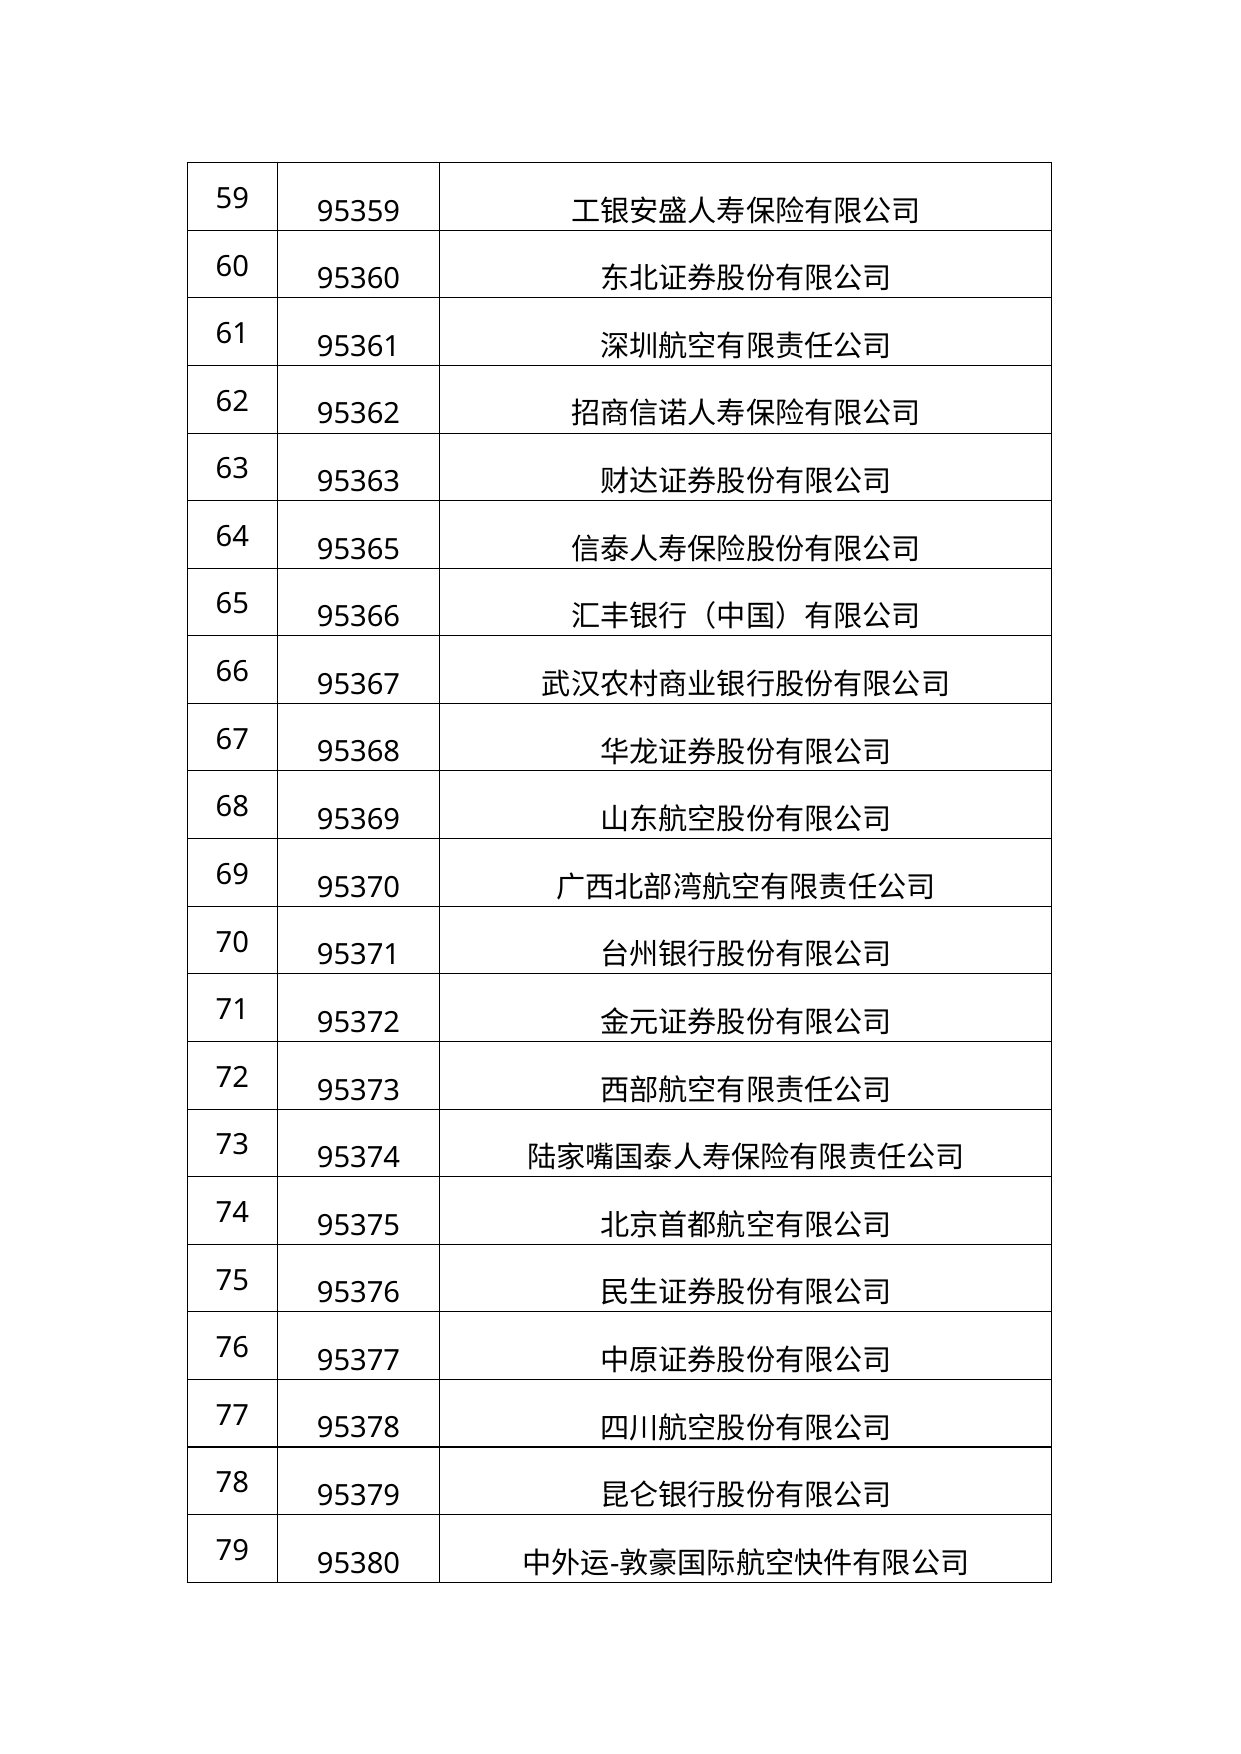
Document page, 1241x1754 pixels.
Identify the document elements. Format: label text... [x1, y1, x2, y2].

table_cell 70 [188, 907, 277, 973]
table_cell 95361 [278, 298, 439, 365]
table_cell 95376 [278, 1245, 439, 1311]
table_cell 95379 [278, 1448, 439, 1514]
table_cell 95360 [278, 231, 439, 297]
table_cell 95367 [278, 636, 439, 703]
table_cell 61 [188, 298, 277, 365]
table_cell 95380 [278, 1515, 439, 1582]
table_cell 广西北部湾航空有限责任公司 [440, 839, 1051, 906]
table_cell 中外运-敦豪国际航空快件有限公司 [440, 1515, 1051, 1582]
table_cell 95378 [278, 1380, 439, 1446]
table_cell 民生证券股份有限公司 [440, 1245, 1051, 1311]
table_cell 76 [188, 1312, 277, 1379]
table_cell 95365 [278, 501, 439, 568]
table_cell 95375 [278, 1177, 439, 1244]
table_cell 95363 [278, 434, 439, 500]
table_cell 华龙证券股份有限公司 [440, 704, 1051, 770]
table_cell 68 [188, 771, 277, 838]
table_cell 金元证券股份有限公司 [440, 974, 1051, 1041]
table_cell 昆仑银行股份有限公司 [440, 1448, 1051, 1514]
table_cell 深圳航空有限责任公司 [440, 298, 1051, 365]
table_cell 陆家嘴国泰人寿保险有限责任公司 [440, 1110, 1051, 1176]
table_cell 95366 [278, 569, 439, 635]
table_cell 79 [188, 1515, 277, 1582]
table_cell 95371 [278, 907, 439, 973]
table_cell 工银安盛人寿保险有限公司 [440, 163, 1051, 229]
table_cell 95362 [278, 366, 439, 432]
table_cell 四川航空股份有限公司 [440, 1380, 1051, 1446]
table_cell 招商信诺人寿保险有限公司 [440, 366, 1051, 432]
table_cell 69 [188, 839, 277, 906]
table_cell 台州银行股份有限公司 [440, 907, 1051, 973]
table_cell 财达证券股份有限公司 [440, 434, 1051, 500]
table_cell 西部航空有限责任公司 [440, 1042, 1051, 1108]
table_cell 北京首都航空有限公司 [440, 1177, 1051, 1244]
table_cell 95370 [278, 839, 439, 906]
table_cell 74 [188, 1177, 277, 1244]
table_cell 64 [188, 501, 277, 568]
table_cell 75 [188, 1245, 277, 1311]
table_cell 63 [188, 434, 277, 500]
table_cell 77 [188, 1380, 277, 1446]
table_cell 95359 [278, 163, 439, 229]
table_cell 中原证券股份有限公司 [440, 1312, 1051, 1379]
table_cell 山东航空股份有限公司 [440, 771, 1051, 838]
table_cell 72 [188, 1042, 277, 1108]
table_cell 95368 [278, 704, 439, 770]
table_cell 95372 [278, 974, 439, 1041]
table_cell 95373 [278, 1042, 439, 1108]
table_cell 66 [188, 636, 277, 703]
table_cell 59 [188, 163, 277, 229]
table_cell 60 [188, 231, 277, 297]
table_cell 武汉农村商业银行股份有限公司 [440, 636, 1051, 703]
table_cell 95369 [278, 771, 439, 838]
table_cell 东北证券股份有限公司 [440, 231, 1051, 297]
table_cell 65 [188, 569, 277, 635]
table_cell 71 [188, 974, 277, 1041]
table_cell 信泰人寿保险股份有限公司 [440, 501, 1051, 568]
table_cell 95374 [278, 1110, 439, 1176]
table_cell 62 [188, 366, 277, 432]
table_cell 67 [188, 704, 277, 770]
table_cell 95377 [278, 1312, 439, 1379]
table_cell 78 [188, 1448, 277, 1514]
table_cell 汇丰银行（中国）有限公司 [440, 569, 1051, 635]
table_cell 73 [188, 1110, 277, 1176]
